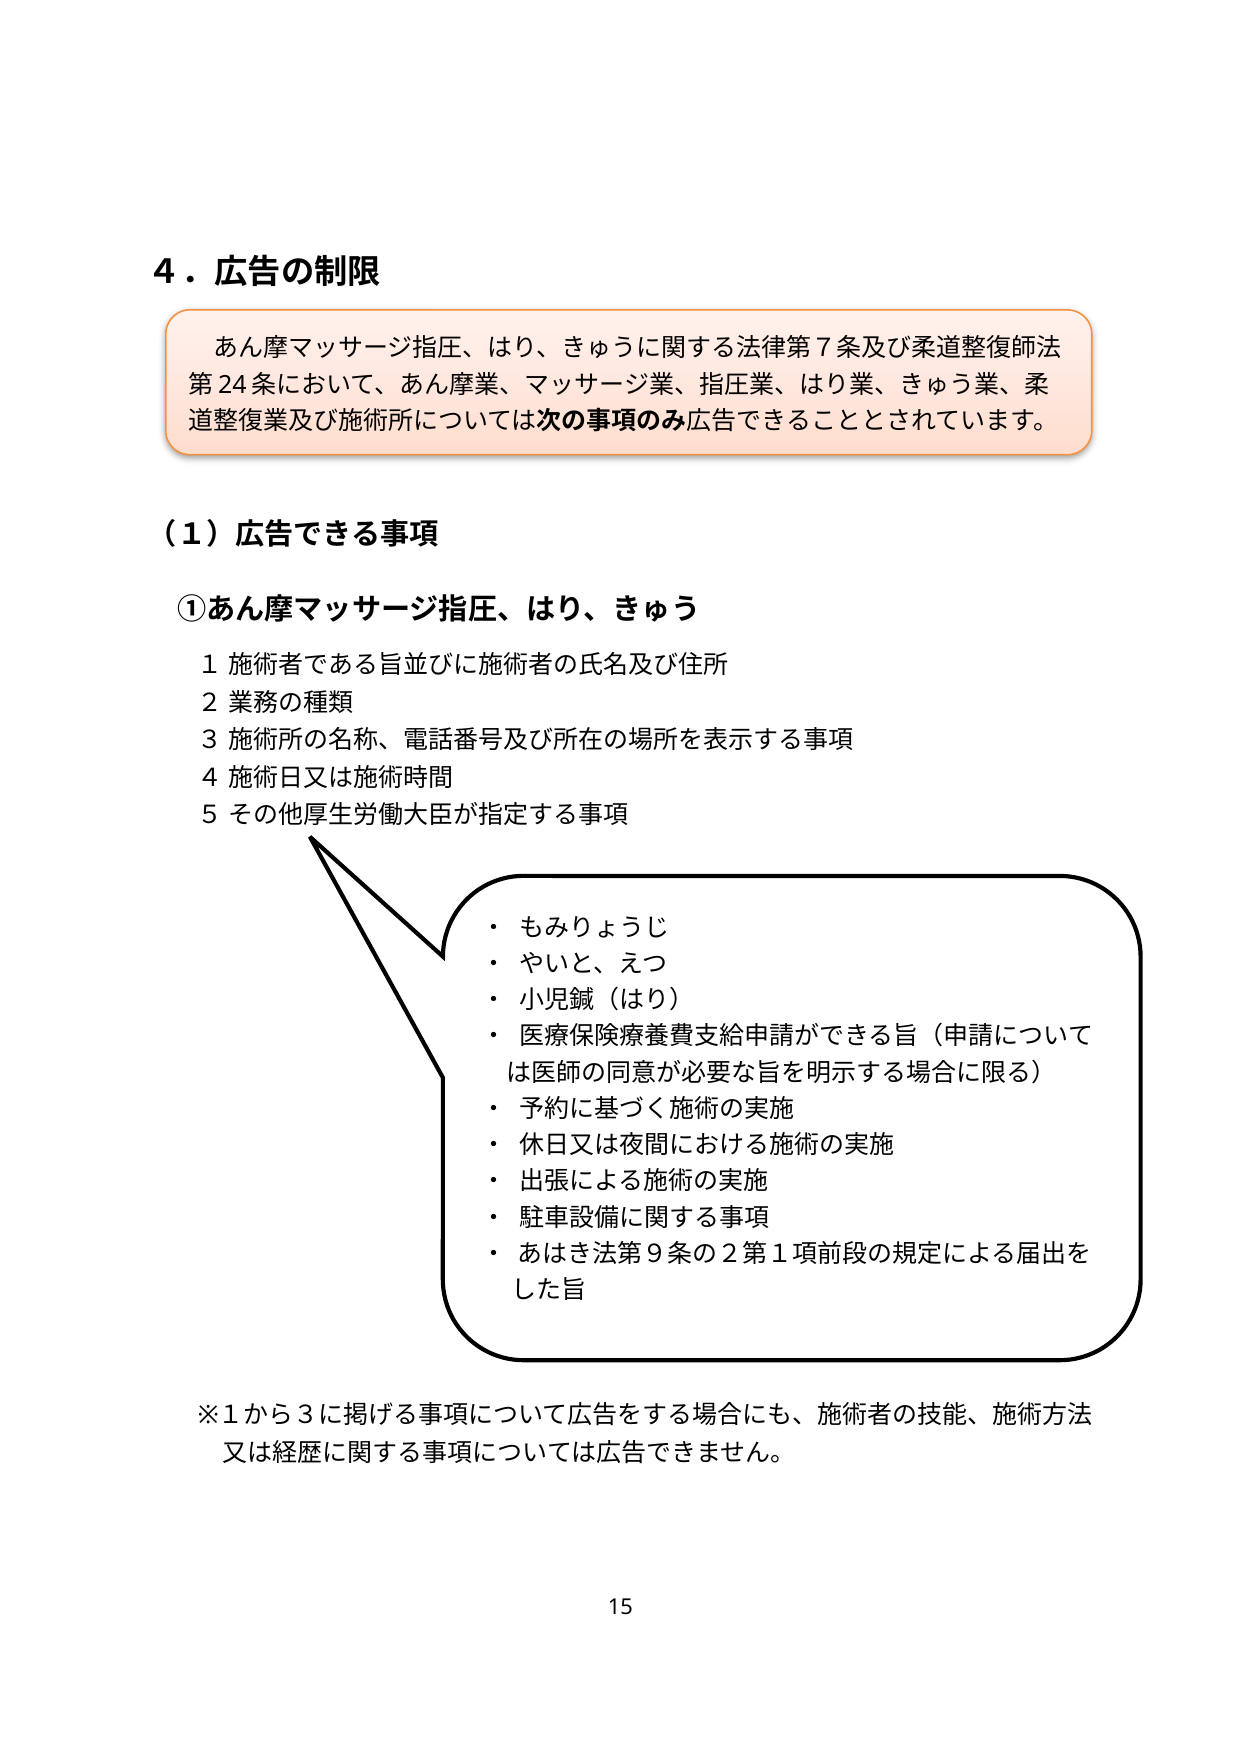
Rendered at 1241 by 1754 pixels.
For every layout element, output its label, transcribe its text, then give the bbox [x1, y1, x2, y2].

text １ 施術者である旨並びに施術者の氏名及び住所 [148, 644, 1092, 682]
text ５ その他厚生労働大臣が指定する事項 [148, 794, 1092, 832]
text ※１から３に掲げる事項について広告をする場合にも、施術者の技能、施術方法又は経歴に関する事項については広告できません。 [198, 1394, 1092, 1469]
text ２ 業務の種類 [148, 682, 1092, 719]
text （１）広告できる事項 [148, 494, 1092, 569]
text ４ 施術日又は施術時間 [148, 757, 1092, 794]
text ４．広告の制限 [148, 232, 1092, 307]
text ３ 施術所の名称、電話番号及び所在の場所を表示する事項 [148, 719, 1092, 757]
text ①あん摩マッサージ指圧、はり、きゅう [148, 569, 1092, 644]
